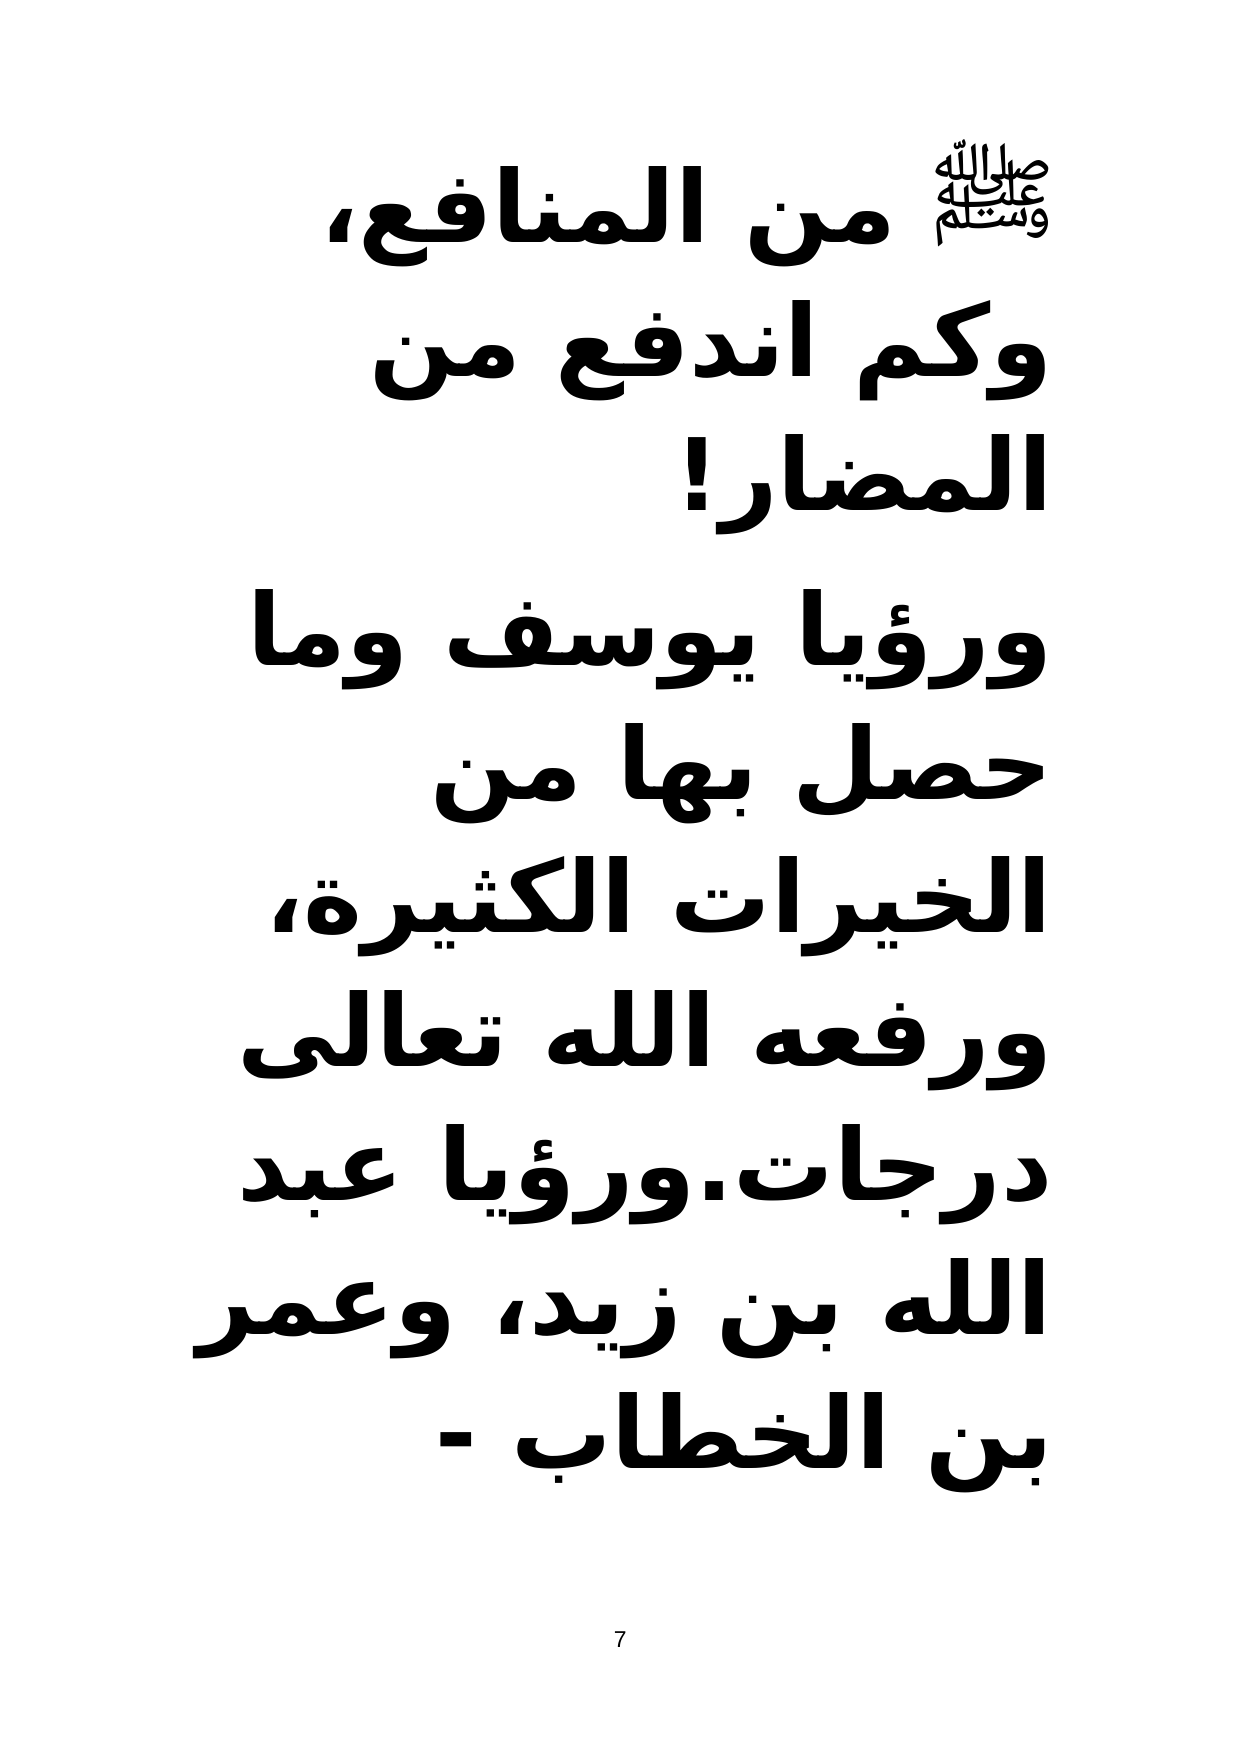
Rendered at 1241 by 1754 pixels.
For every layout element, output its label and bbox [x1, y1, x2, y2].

text [187, 572, 1053, 1492]
text [187, 150, 1053, 534]
